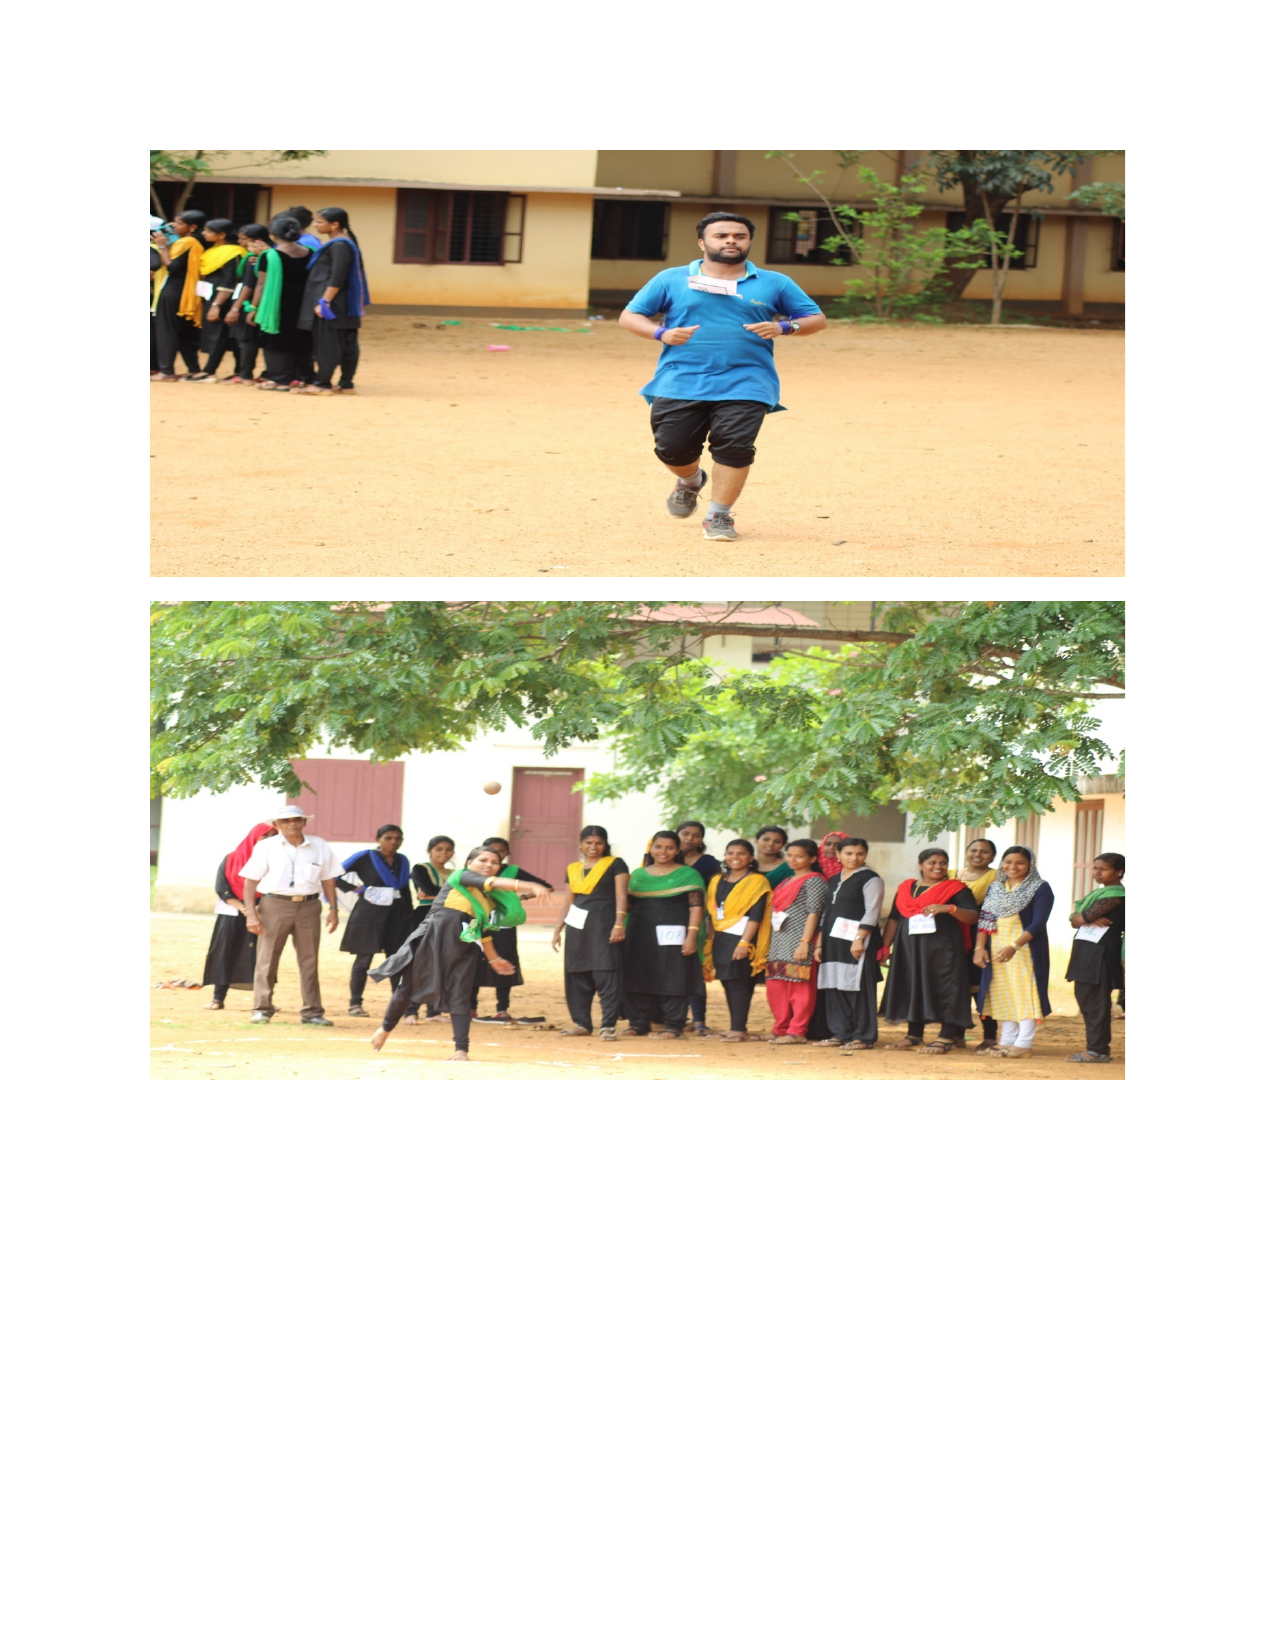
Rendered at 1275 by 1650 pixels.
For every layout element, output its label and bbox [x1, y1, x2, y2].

picture [150, 601, 1125, 1080]
picture [150, 150, 1125, 577]
